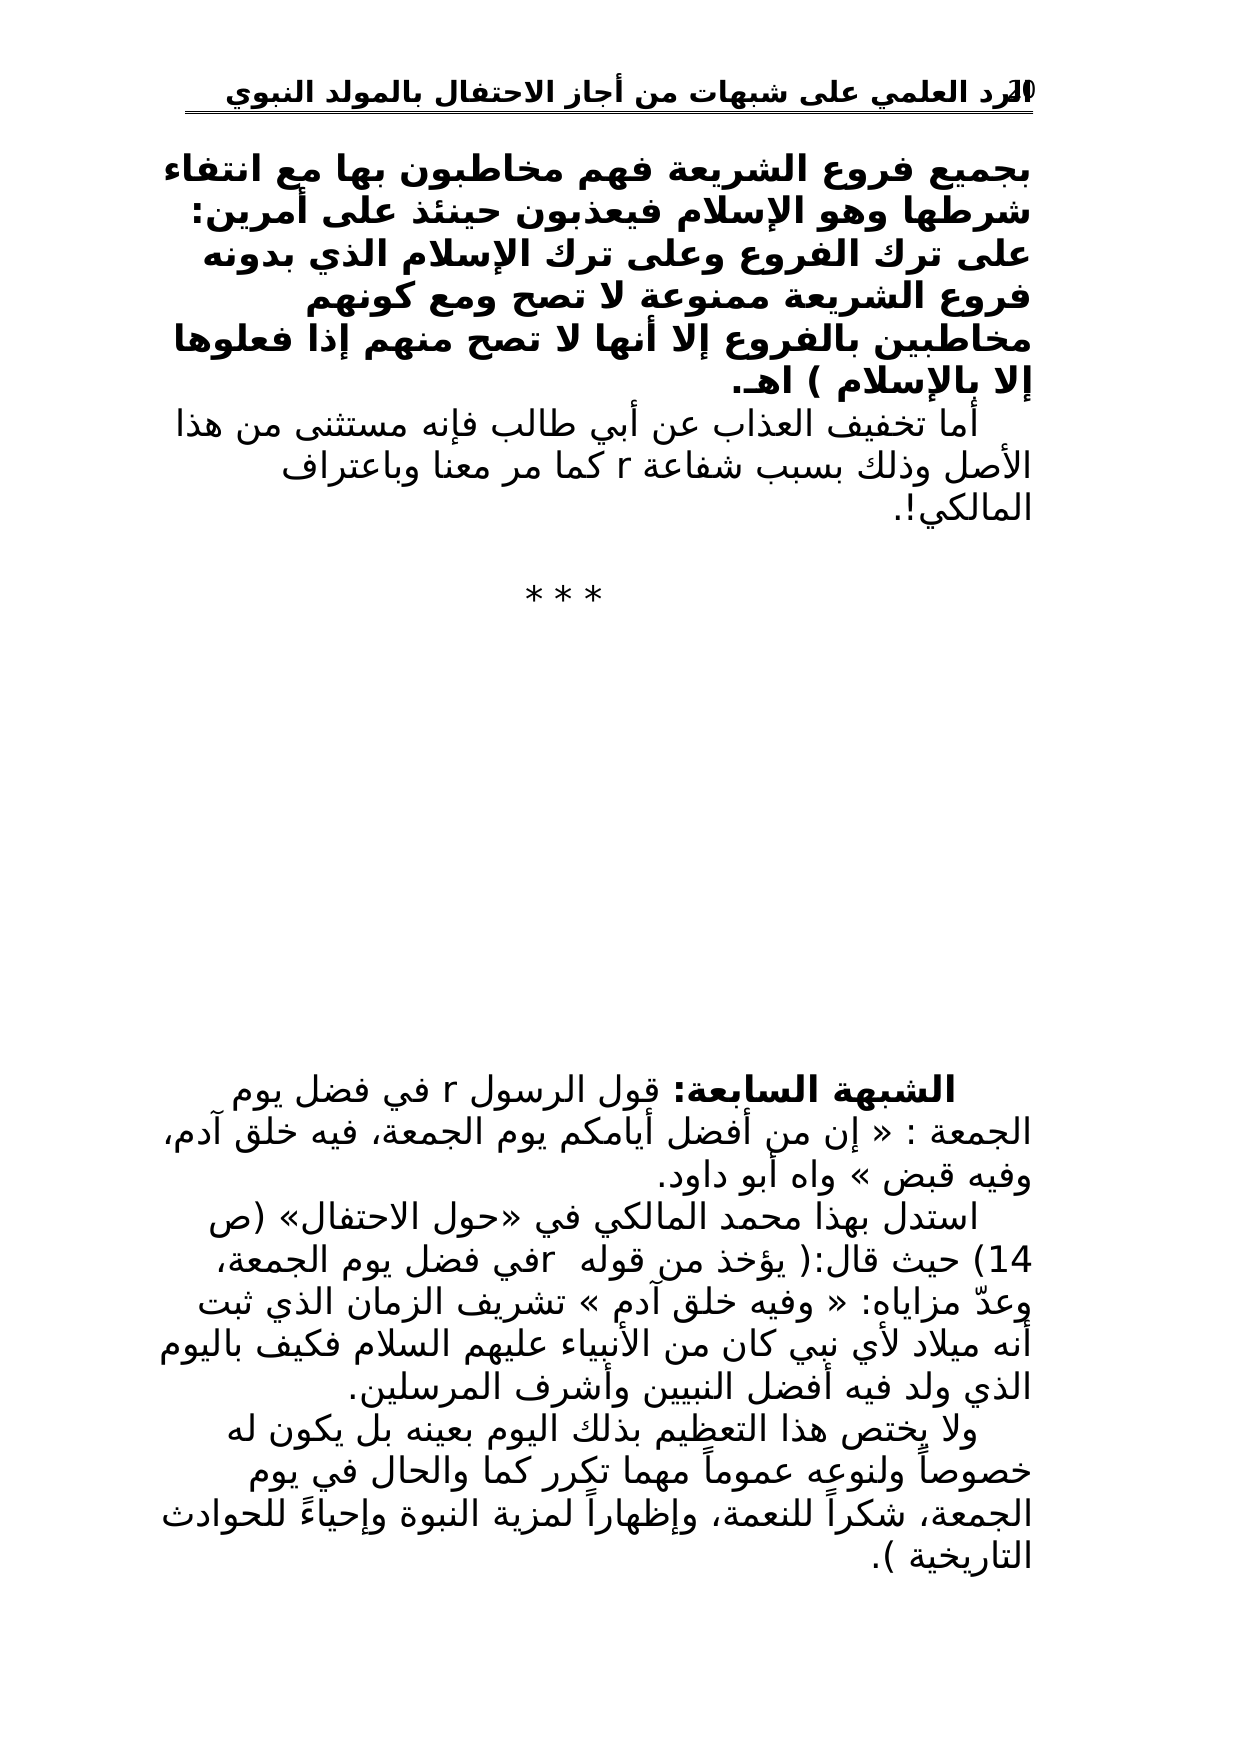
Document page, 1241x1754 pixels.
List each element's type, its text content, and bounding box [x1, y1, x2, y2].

text استدل بهذا محمد المالكي في «‏حول الاحتفال» ‏(ص14) حيث قال:( يؤخذ من قوله في فضل يوم الجمعة، وعدّ مزاياه: « وفيه خلق آدم » تشريف الزمان الذي ثبت أنه ميلاد لأي نبي كان من الأنبياء عليهم السلام فكيف باليوم الذي ولد فيه أفضل النبيين وأشرف المرسلين. [148, 1196, 1033, 1408]
text الشبهة السابعة: قول الرسول في فضل يوم الجمعة : « إن من أفضل أيامكم يوم الجمعة، فيه خلق آدم، وفيه قبض » واه أبو داود. [148, 1068, 1033, 1196]
text ولا يختص هذا التعظيم بذلك اليوم بعينه بل يكون له خصوصاً ولنوعه عموماً مهما تكرر كما والحال في يوم الجمعة، شكراً للنعمة، وإظهاراً لمزية النبوة وإحياءً للحوادث التاريخية ). [148, 1408, 1033, 1577]
text * * * [148, 579, 1033, 621]
text أما تخفيف العذاب عن أبي طالب فإنه مستثنى من هذا الأصل وذلك بسبب شفاعة كما مر معنا وباعتراف المالكي!. [148, 402, 1033, 529]
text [148, 148, 1033, 402]
